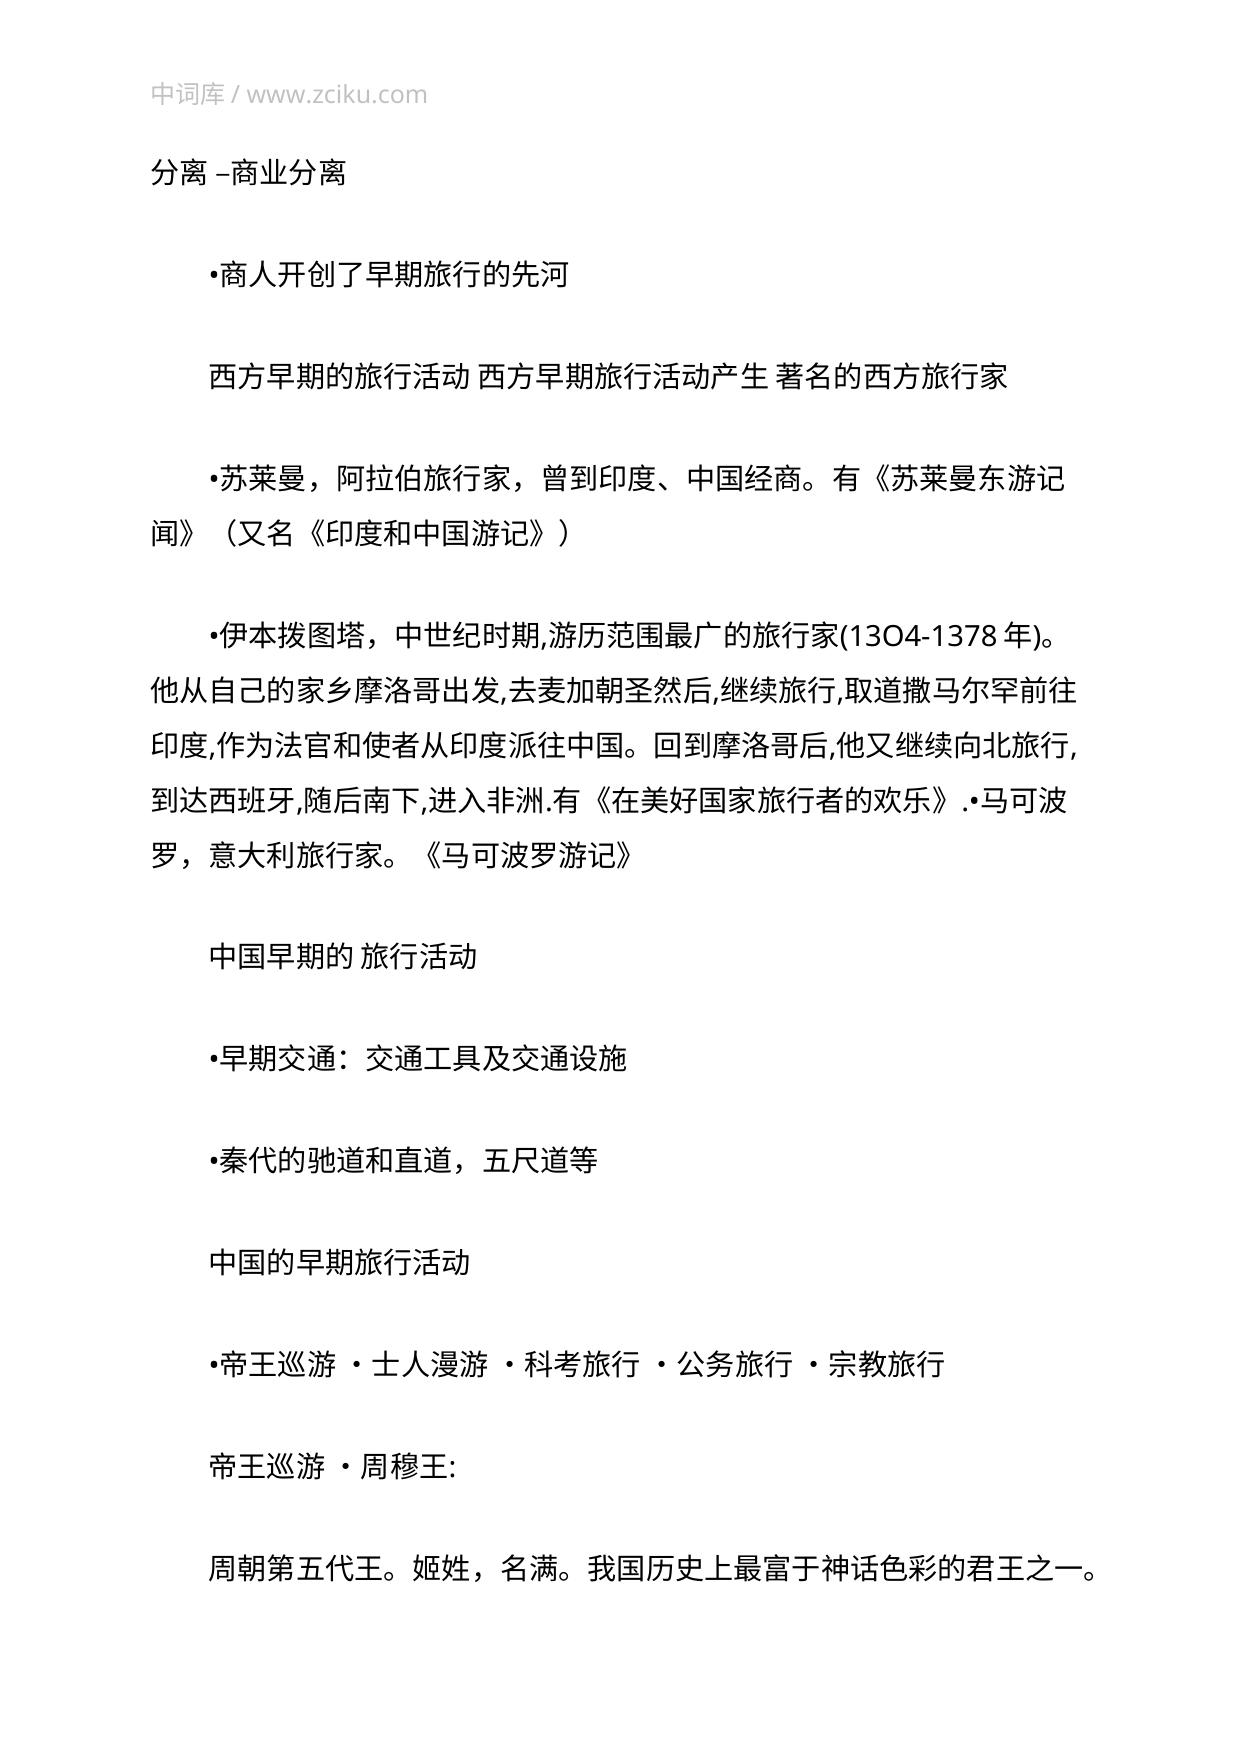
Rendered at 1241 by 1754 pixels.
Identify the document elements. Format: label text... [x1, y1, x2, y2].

text •伊本拨图塔，中世纪时期,游历范围最广的旅行家(13O4-1378年)。他从自己的家乡摩洛哥出发,去麦加朝圣然后,继续旅行,取道撒马尔罕前往印度,作为法官和使者从印度派往中国。回到摩洛哥后,他又继续向北旅行,到达西班牙,随后南下,进入非洲.有《在美好国家旅行者的欢乐》.•马可波罗，意大利旅行家。《马可波罗游记》 [150, 612, 1090, 874]
text 中国的早期旅行活动 [150, 1240, 1090, 1282]
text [150, 150, 1090, 192]
text •商人开创了早期旅行的先河 [150, 252, 1090, 294]
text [150, 1546, 1090, 1588]
text •早期交通：交通工具及交通设施 [150, 1036, 1090, 1078]
text •帝王巡游 •士人漫游 •科考旅行 •公务旅行 •宗教旅行 [150, 1342, 1090, 1384]
text •苏莱曼，阿拉伯旅行家，曾到印度、中国经商。有《苏莱曼东游记闻》（又名《印度和中国游记》） [150, 456, 1090, 553]
text •秦代的驰道和直道，五尺道等 [150, 1138, 1090, 1180]
text 中国早期的 旅行活动 [150, 934, 1090, 976]
text 西方早期的旅行活动 西方早期旅行活动产生 著名的西方旅行家 [150, 354, 1090, 396]
text 帝王巡游 •周穆王: [150, 1443, 1090, 1486]
